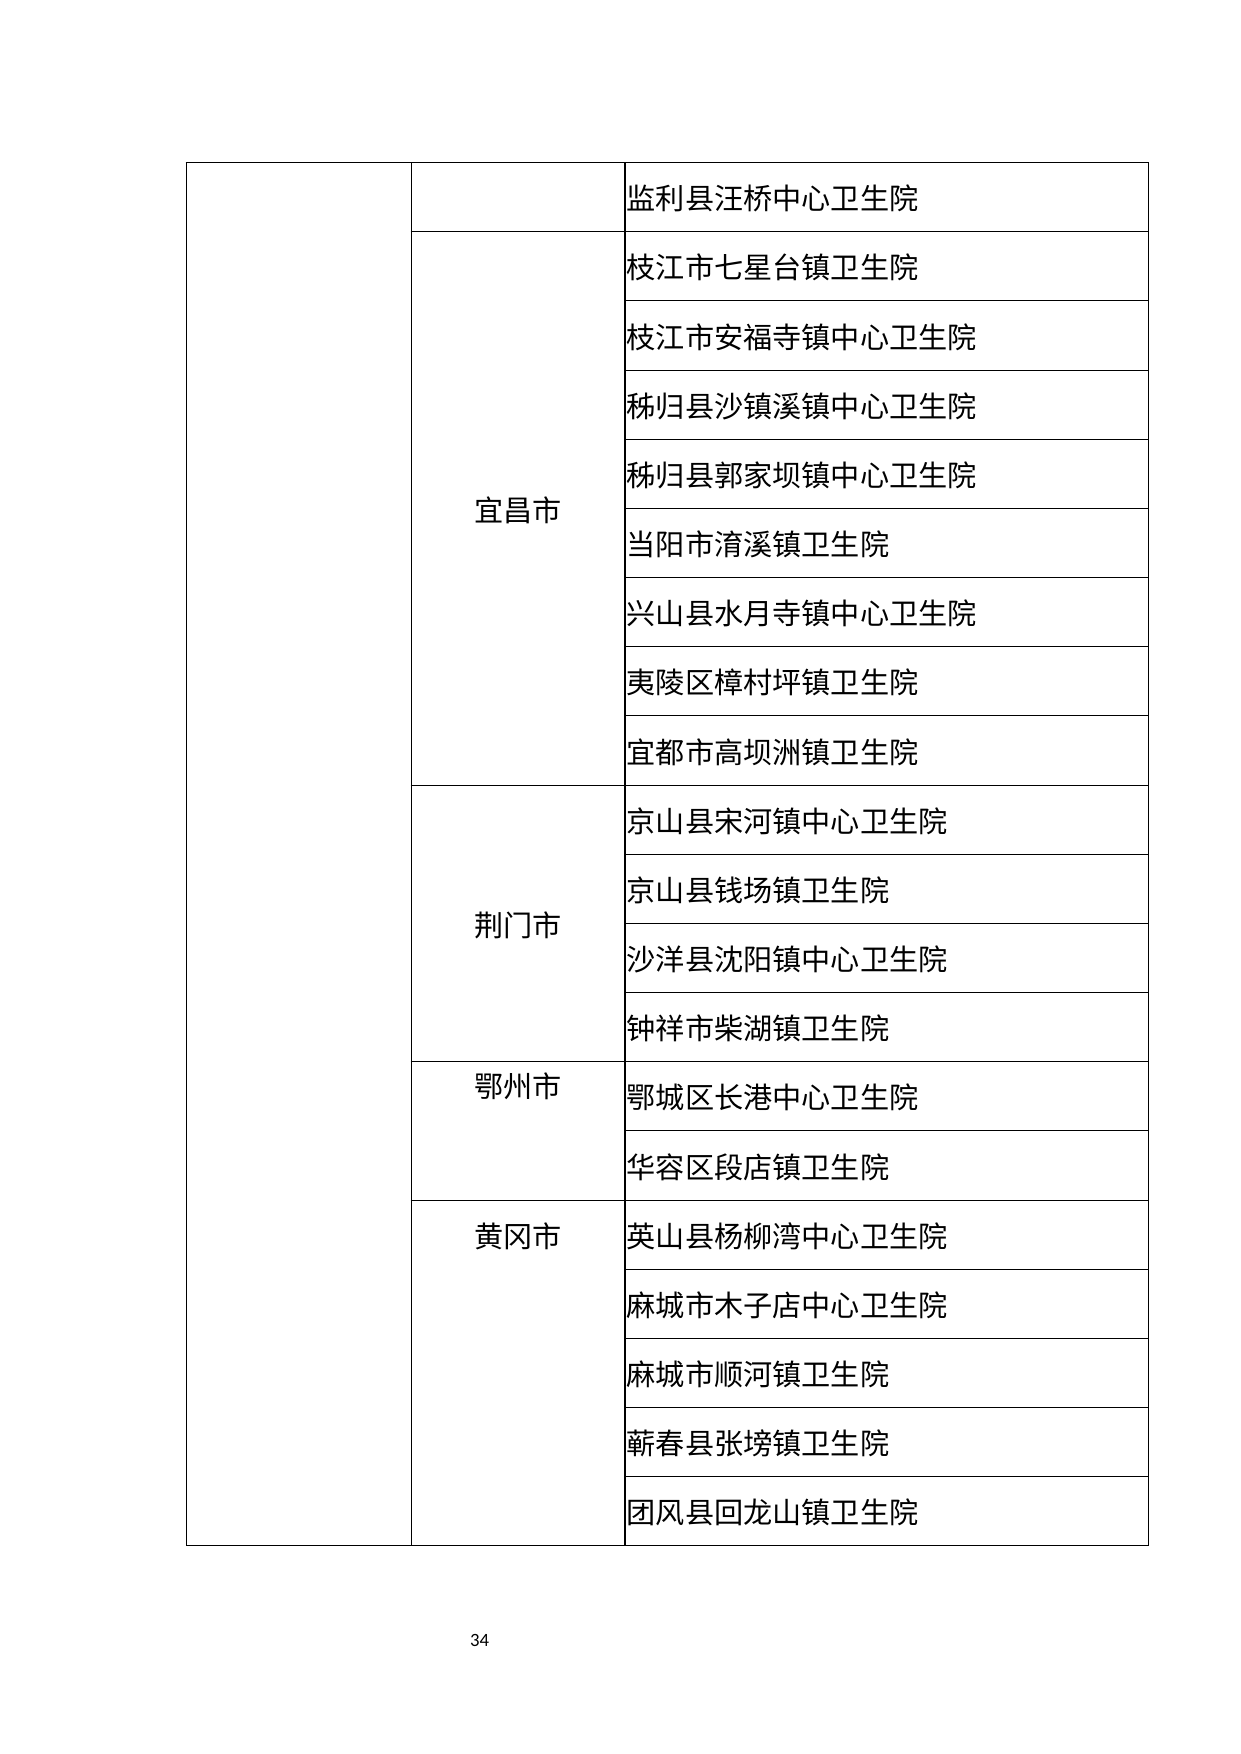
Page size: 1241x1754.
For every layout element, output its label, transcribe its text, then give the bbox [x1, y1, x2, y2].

table_cell 枝江市安福寺镇中心卫生院 [626, 301, 1148, 369]
table_cell 兴山县水月寺镇中心卫生院 [626, 578, 1148, 646]
table_cell 京山县宋河镇中心卫生院 [626, 786, 1148, 854]
table_cell 京山县钱场镇卫生院 [626, 855, 1148, 923]
table_cell 沙洋县沈阳镇中心卫生院 [626, 924, 1148, 992]
table_cell 华容区段店镇卫生院 [626, 1131, 1148, 1199]
table_cell 麻城市顺河镇卫生院 [626, 1339, 1148, 1407]
table_cell 秭归县沙镇溪镇中心卫生院 [626, 371, 1148, 439]
table_cell 英山县杨柳湾中心卫生院 [626, 1201, 1148, 1269]
table_cell 钟祥市柴湖镇卫生院 [626, 993, 1148, 1061]
table_cell 麻城市木子店中心卫生院 [626, 1270, 1148, 1338]
table_cell 夷陵区樟村坪镇卫生院 [626, 647, 1148, 715]
table_cell 团风县回龙山镇卫生院 [626, 1477, 1148, 1545]
table_cell 鄂州市 [412, 1062, 624, 1199]
table_cell 鄂城区长港中心卫生院 [626, 1062, 1148, 1130]
table_cell 蕲春县张塝镇卫生院 [626, 1408, 1148, 1476]
table_cell 宜昌市 [412, 232, 624, 784]
table_cell 监利县汪桥中心卫生院 [626, 163, 1148, 231]
table_cell 荆门市 [412, 786, 624, 1061]
table_cell 黄冈市 [412, 1201, 624, 1545]
table_cell 秭归县郭家坝镇中心卫生院 [626, 440, 1148, 508]
table_cell 当阳市淯溪镇卫生院 [626, 509, 1148, 577]
table_cell 枝江市七星台镇卫生院 [626, 232, 1148, 300]
table_cell 宜都市高坝洲镇卫生院 [626, 716, 1148, 784]
